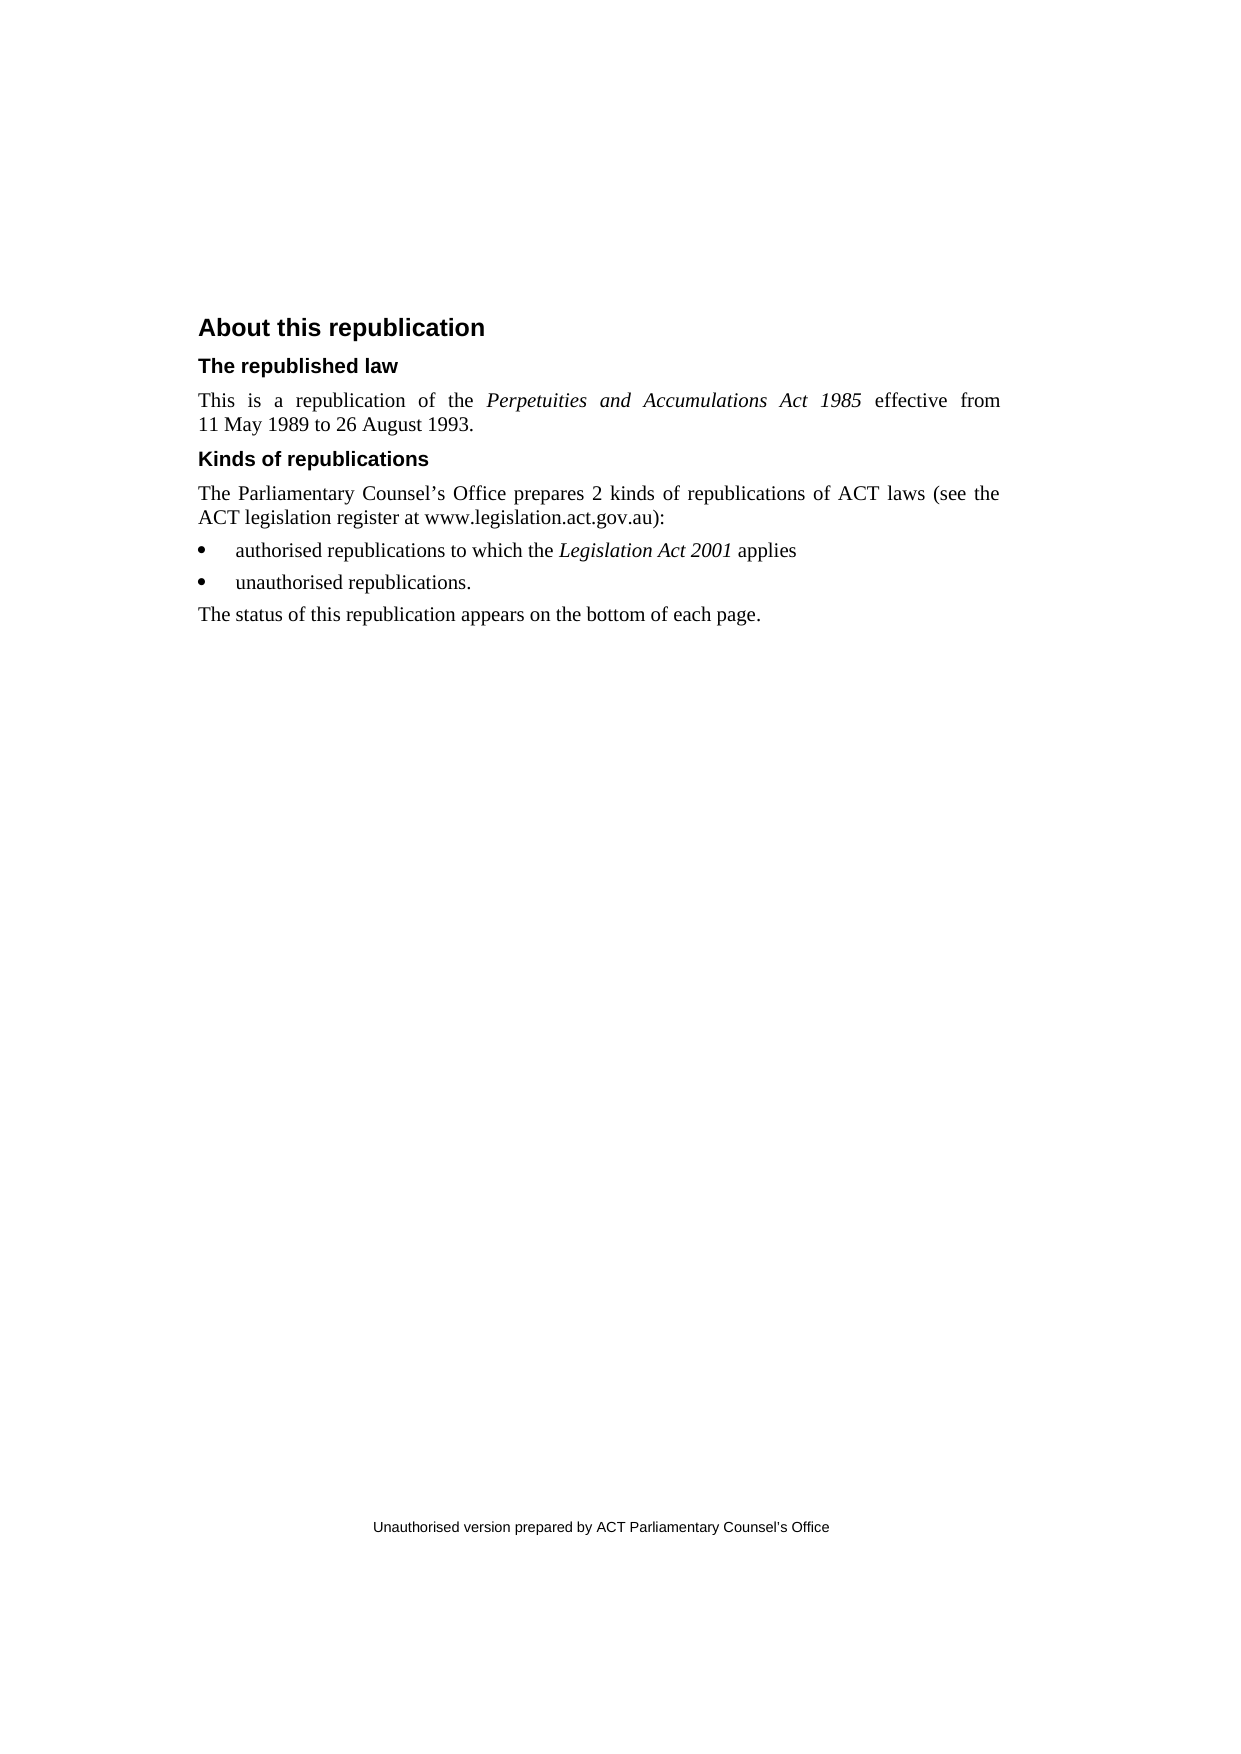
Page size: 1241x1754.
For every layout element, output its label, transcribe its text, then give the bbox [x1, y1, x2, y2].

subtitle About this republication [198, 312, 1001, 341]
text Kinds of republications [198, 447, 1001, 471]
list unauthorised republications. [198, 570, 1001, 594]
text The status of this republication appears on the bottom of each page. [198, 602, 1001, 626]
text This is a republication of the Perpetuities and Accumulations Act 1985 effective from 11 May 1989 to 26 August 1993. [198, 388, 1001, 436]
text The republished law [198, 354, 1001, 378]
text The Parliamentary Counsel’s Office prepares 2 kinds of republications of ACT laws (see the ACT legislation register at www.legislation.act.gov.au): [198, 481, 1001, 529]
list authorised republications to which the Legislation Act 2001 applies [198, 537, 1001, 562]
